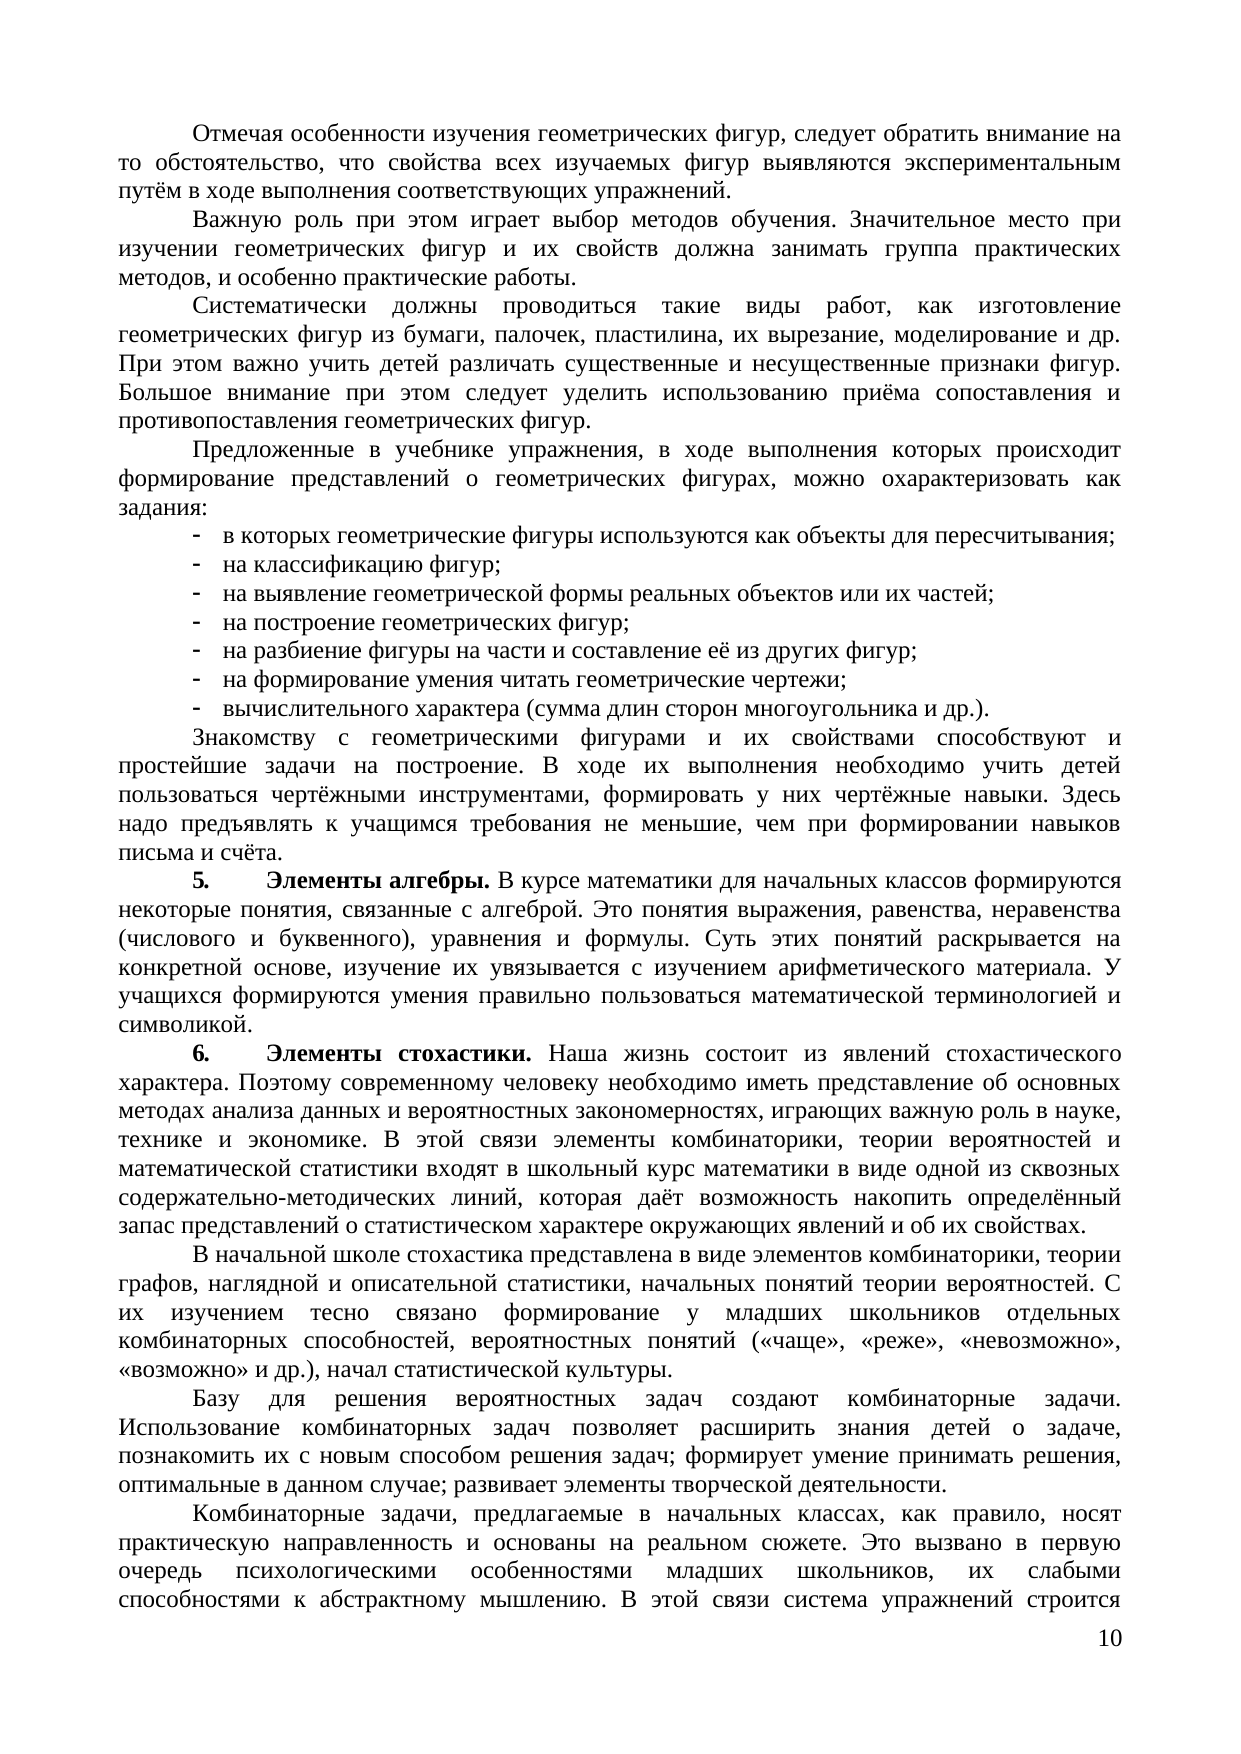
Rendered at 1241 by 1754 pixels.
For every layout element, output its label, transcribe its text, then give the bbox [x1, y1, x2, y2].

list вычислительного характера (сумма длин сторон многоугольника и др.). [118, 693, 1122, 722]
text Важную роль при этом играет выбор методов обучения. Значительное место при изучении геометрических фигур и их свойств должна занимать группа практических методов, и особенно практические работы. [118, 204, 1122, 291]
text Знакомству с геометрическими фигурами и их свойствами способствуют и простейшие задачи на построение. В ходе их выполнения необходимо учить детей пользоваться чертёжными инструментами, формировать у них чертёжные навыки. Здесь надо предъявлять к учащимся требования не меньшие, чем при формировании навыков письма и счёта. [118, 722, 1122, 866]
list в которых геометрические фигуры используются как объекты для пересчитывания; [118, 521, 1122, 549]
text В начальной школе стохастика представлена в виде элементов комбинаторики, теории графов, наглядной и описательной статистики, начальных понятий теории вероятностей. С их изучением тесно связано формирование у младших школьников отдельных комбинаторных способностей, вероятностных понятий («чаще», «реже», «невозможно», «возможно» и др.), начал статистической культуры. [118, 1239, 1122, 1383]
text Предложенные в учебнике упражнения, в ходе выполнения которых происходит формирование представлений о геометрических фигурах, можно охарактеризовать как задания: [118, 434, 1122, 521]
text Базу для решения вероятностных задач создают комбинаторные задачи. Использование комбинаторных задач позволяет расширить знания детей о задаче, познакомить их с новым способом решения задач; формирует умение принимать решения, оптимальные в данном случае; развивает элементы творческой деятельности. [118, 1383, 1122, 1498]
list на построение геометрических фигур; [118, 607, 1122, 636]
text Отмечая особенности изучения геометрических фигур, следует обратить внимание на то обстоятельство, что свойства всех изучаемых фигур выявляются экспериментальным путём в ходе выполнения соответствующих упражнений. [118, 118, 1122, 204]
list на разбиение фигуры на части и составление её из других фигур; [118, 636, 1122, 664]
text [118, 1498, 1122, 1613]
list на классификацию фигур; [118, 549, 1122, 578]
list на выявление геометрической формы реальных объектов или их частей; [118, 578, 1122, 607]
list Элементы алгебры. В курсе математики для начальных классов формируются некоторые понятия, связанные с алгеброй. Это понятия выражения, равенства, неравенства (числового и буквенного), уравнения и формулы. Суть этих понятий раскрывается на конкретной основе, изучение их увязывается с изучением арифметического материала. У учащихся формируются умения правильно пользоваться математической терминологией и символикой. [118, 866, 1122, 1038]
text Систематически должны проводиться такие виды работ, как изготовление геометрических фигур из бумаги, палочек, пластилина, их вырезание, моделирование и др. При этом важно учить детей различать существенные и несущественные признаки фигур. Большое внимание при этом следует уделить использованию приёма сопоставления и противопоставления геометрических фигур. [118, 291, 1122, 434]
list на формирование умения читать геометрические чертежи; [118, 664, 1122, 693]
list Элементы стохастики. Наша жизнь состоит из явлений стохастического характера. Поэтому современному человеку необходимо иметь представление об основных методах анализа данных и вероятностных закономерностях, играющих важную роль в науке, технике и экономике. В этой связи элементы комбинаторики, теории вероятностей и математической статистики входят в школьный курс математики в виде одной из сквозных содержательно-методических линий, которая даёт возможность накопить определённый запас представлений о статистическом характере окружающих явлений и об их свойствах. [118, 1038, 1122, 1239]
